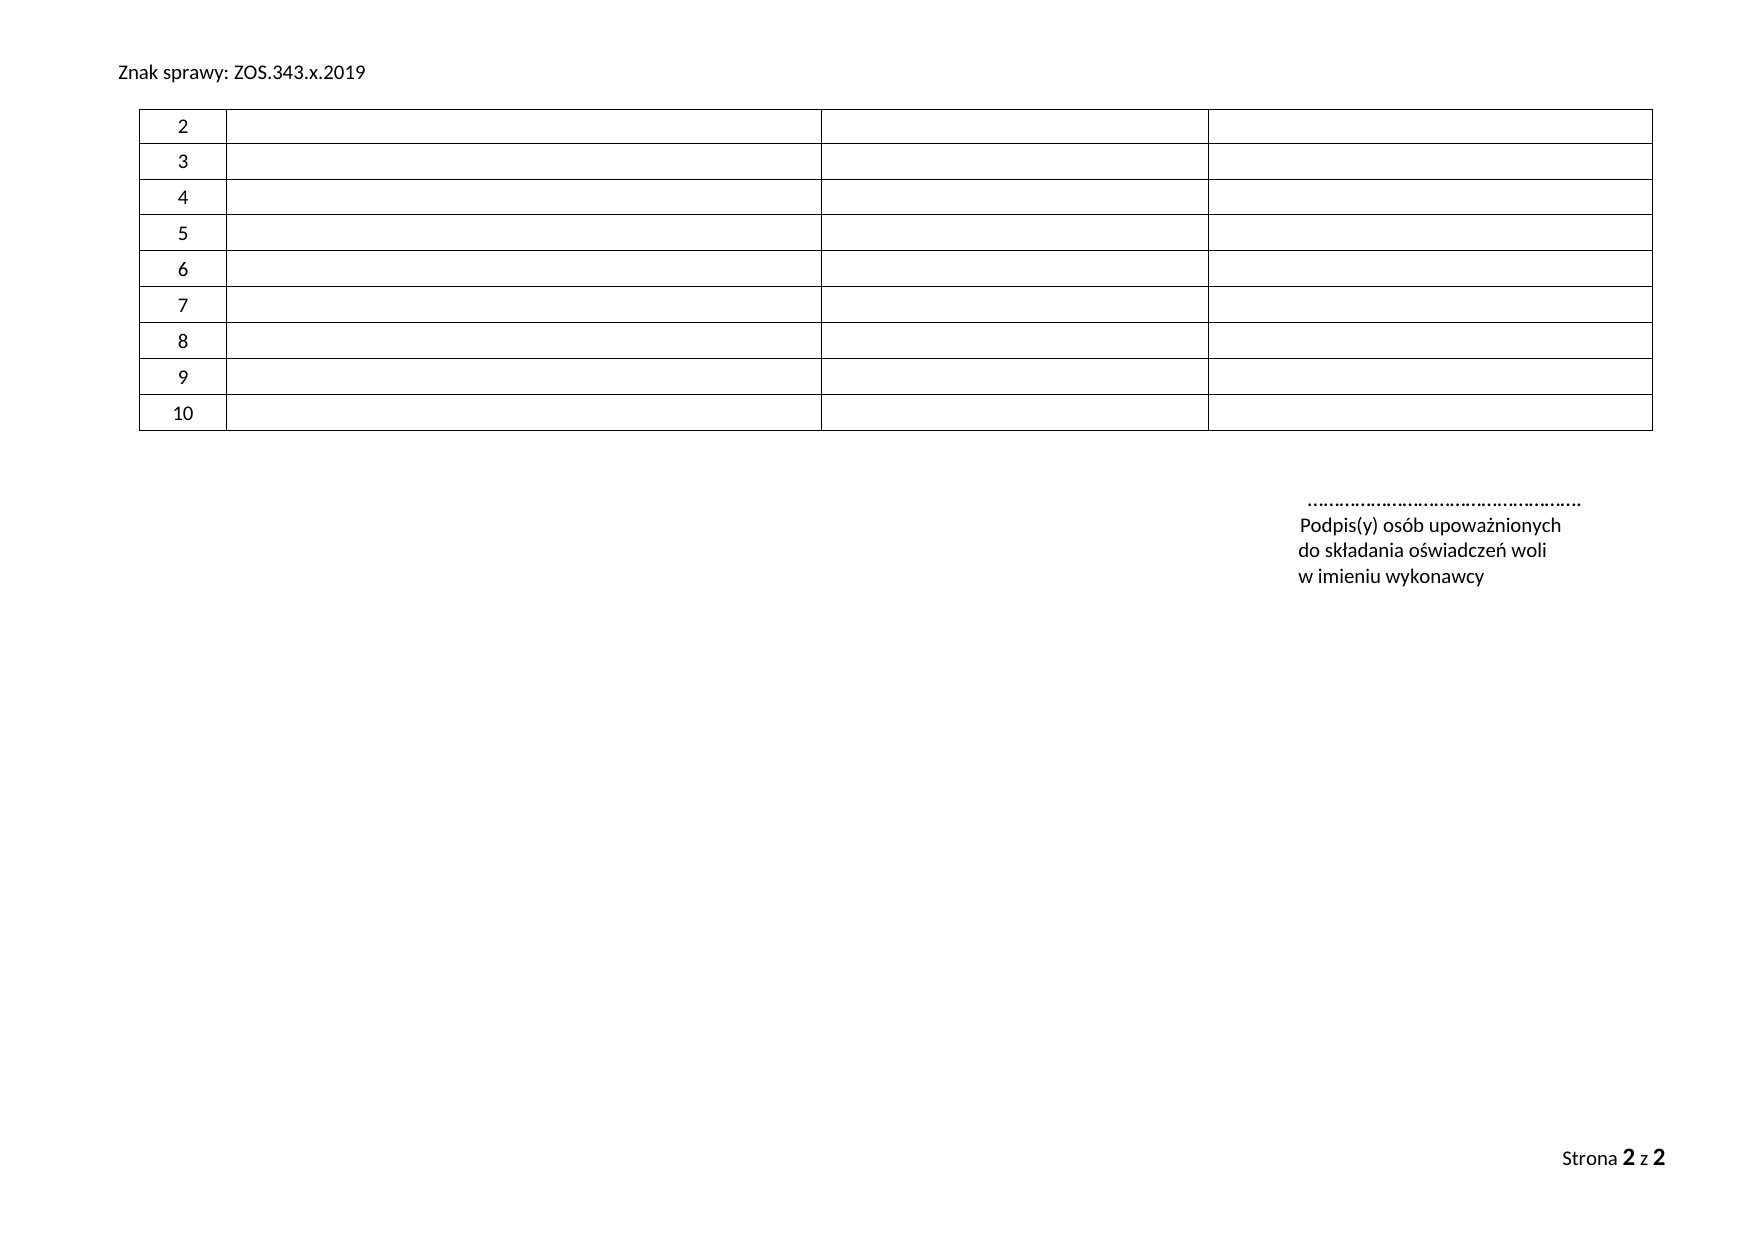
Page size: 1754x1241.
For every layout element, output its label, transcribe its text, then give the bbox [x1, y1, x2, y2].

table_cell [227, 359, 821, 394]
table_cell [822, 287, 1208, 322]
table_cell [822, 144, 1208, 178]
table_cell [227, 180, 821, 214]
table_cell [1209, 287, 1652, 322]
table_cell 10 [140, 395, 226, 430]
table_cell [822, 215, 1208, 250]
table_cell 7 [140, 287, 226, 322]
table_cell [822, 359, 1208, 394]
table_cell [1209, 110, 1652, 142]
text Podpis(y) osób upoważnionych [1226, 512, 1665, 537]
table_cell [822, 323, 1208, 358]
table_cell [227, 395, 821, 430]
table_cell [1209, 251, 1652, 286]
table_cell 3 [140, 144, 226, 178]
table_cell [227, 110, 821, 142]
table_cell [227, 215, 821, 250]
table_cell [227, 251, 821, 286]
table_cell 4 [140, 180, 226, 214]
text do składania oświadczeń woli [118, 537, 1665, 563]
table_cell [227, 144, 821, 178]
table_cell [822, 110, 1208, 142]
table_cell 6 [140, 251, 226, 286]
table_cell [1209, 395, 1652, 430]
table_cell [1209, 180, 1652, 214]
table_cell 5 [140, 215, 226, 250]
table_cell [1209, 215, 1652, 250]
table_cell [1209, 323, 1652, 358]
text w imieniu wykonawcy [118, 563, 1665, 588]
table_cell 8 [140, 323, 226, 358]
table_cell [822, 395, 1208, 430]
table_cell [822, 180, 1208, 214]
table_cell [227, 323, 821, 358]
table_cell 9 [140, 359, 226, 394]
table_cell [227, 287, 821, 322]
table_cell [1209, 144, 1652, 178]
table_cell [1209, 359, 1652, 394]
table_cell 2 [140, 110, 226, 142]
table_cell [822, 251, 1208, 286]
text ……………………………………………. [1151, 484, 1665, 512]
